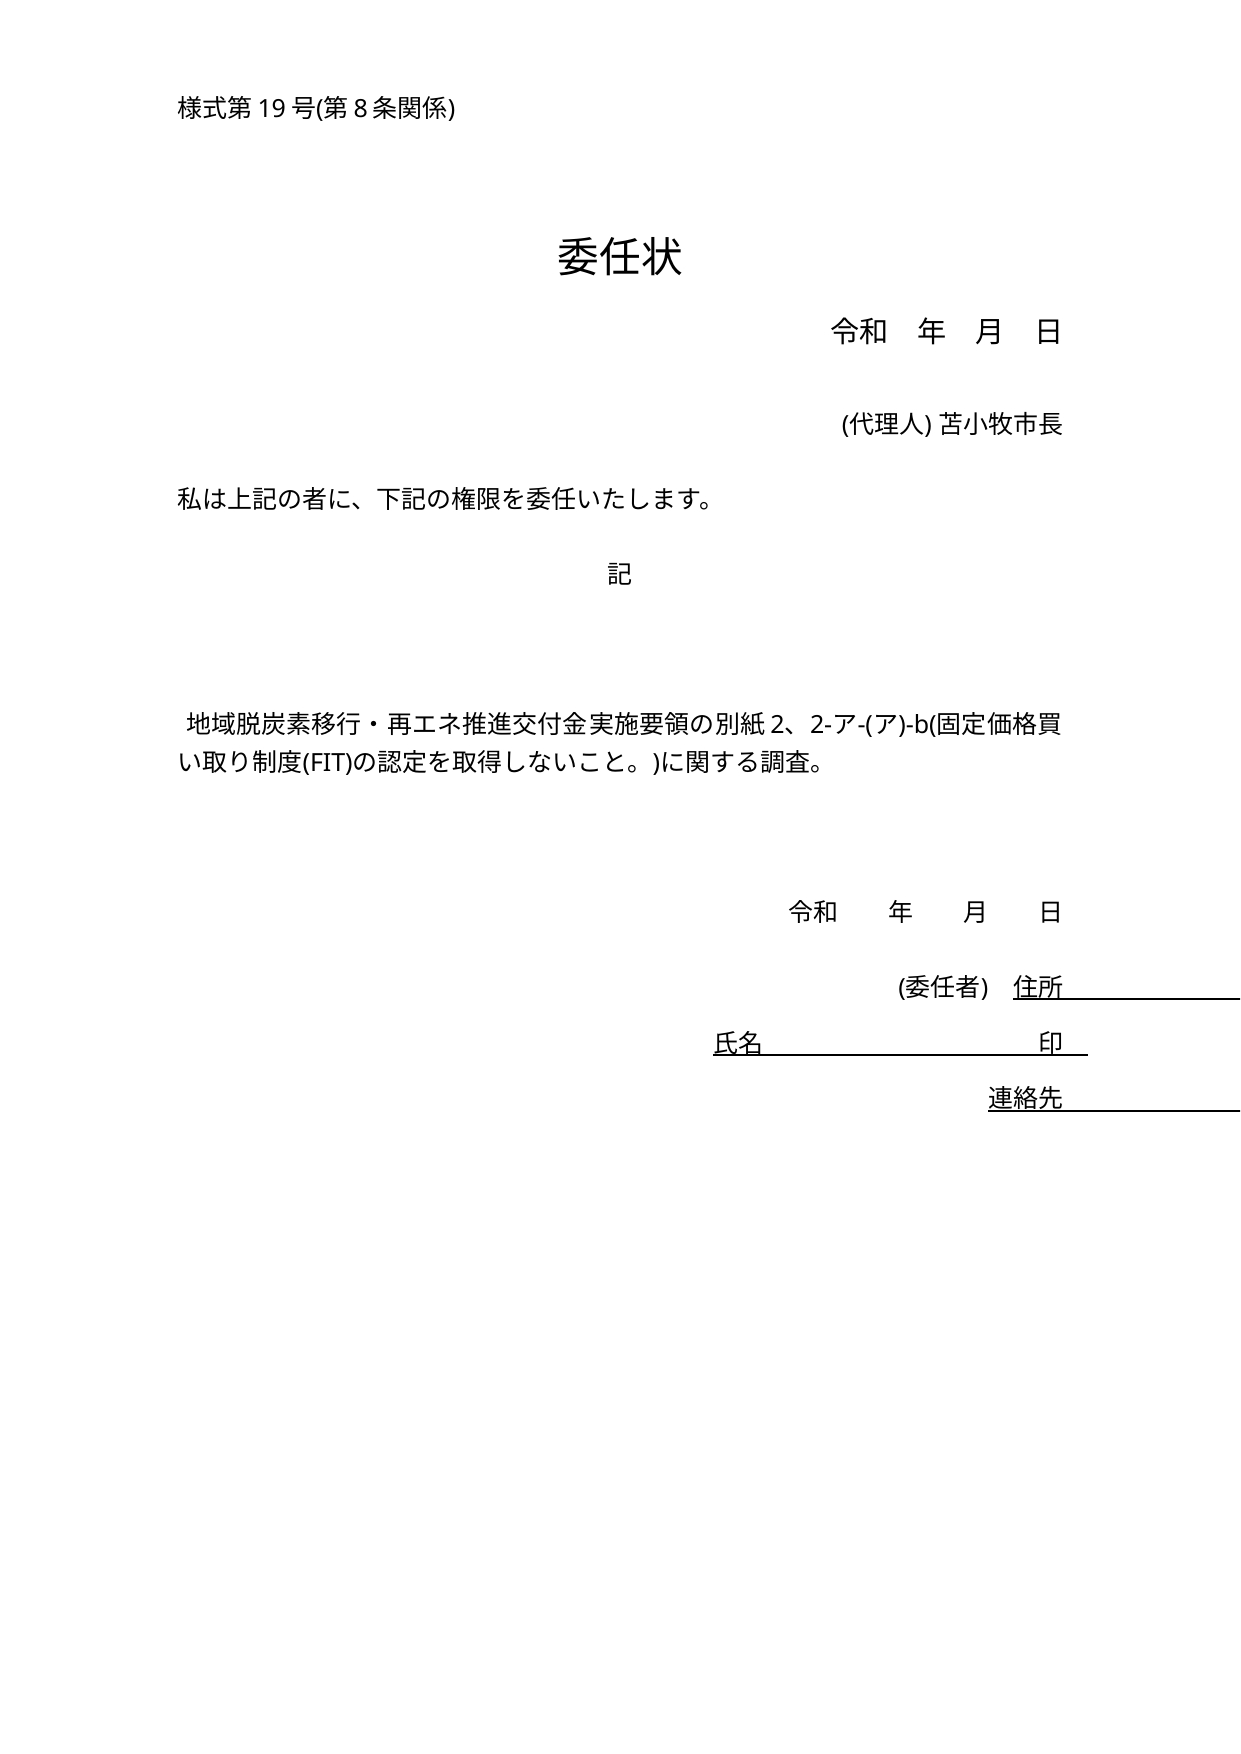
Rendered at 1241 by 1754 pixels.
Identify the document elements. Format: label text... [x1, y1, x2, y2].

subtitle 記 [177, 554, 1063, 592]
text 私は上記の者に、下記の権限を委任いたします。 [177, 479, 1063, 517]
text (代理人) 苫小牧市長 [177, 404, 1063, 442]
text 連絡先 [177, 1078, 1063, 1116]
text 委任状 [177, 217, 1063, 292]
text 令和 年 月 日 [177, 292, 1063, 367]
text 氏名 印 [177, 1022, 1063, 1060]
text 令和 年 月 日 [177, 892, 1063, 929]
text (委任者) 住所 [177, 967, 1063, 1004]
text 地域脱炭素移行・再エネ推進交付金実施要領の別紙2、2-ア-(ア)-b(固定価格買い取り制度(FIT)の認定を取得しないこと。)に関する調査。 [177, 704, 1063, 779]
